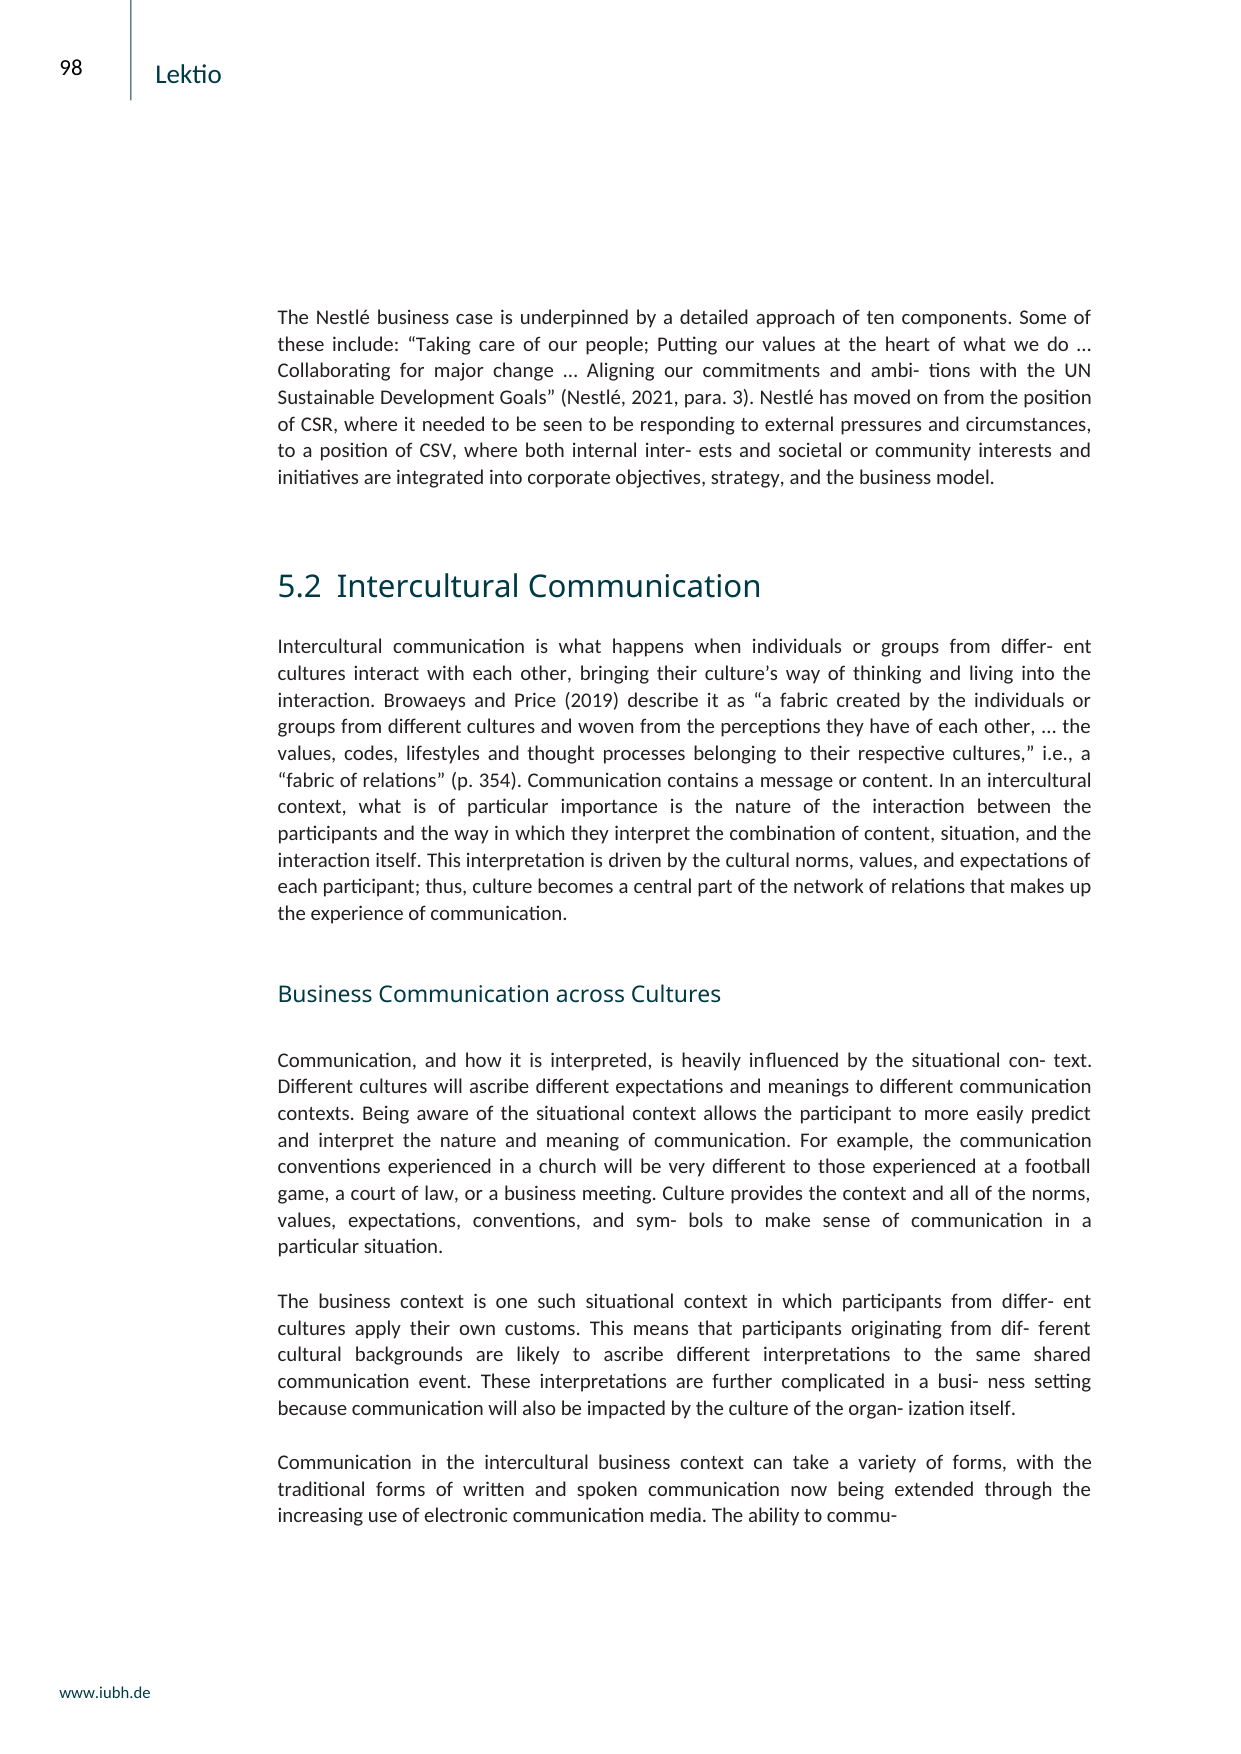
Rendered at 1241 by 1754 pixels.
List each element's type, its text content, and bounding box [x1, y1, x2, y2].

text Communication, and how it is interpreted, is heavily inﬂuenced by the situational con- text. Different cultures will ascribe different expectations and meanings to different communication contexts. Being aware of the situational context allows the participant to more easily predict and interpret the nature and meaning of communication. For example, the communication conventions experienced in a church will be very different to those experienced at a football game, a court of law, or a business meeting. Culture provides the context and all of the norms, values, expectations, conventions, and sym- bols to make sense of communication in a particular situation. [277, 1047, 1093, 1259]
picture [63, 1690, 69, 1698]
text The business context is one such situational context in which participants from differ- ent cultures apply their own customs. This means that participants originating from dif- ferent cultural backgrounds are likely to ascribe different interpretations to the same shared communication event. These interpretations are further complicated in a busi- ness setting because communication will also be impacted by the culture of the organ- ization itself. [277, 1288, 1093, 1420]
subtitle Intercultural Communication [277, 563, 1219, 606]
text The Nestlé business case is underpinned by a detailed approach of ten components. Some of these include: “Taking care of our people; Putting our values at the heart of what we do … Collaborating for major change … Aligning our commitments and ambi- tions with the UN Sustainable Development Goals” (Nestlé, 2021, para. 3). Nestlé has moved on from the position of CSR, where it needed to be seen to be responding to external pressures and circumstances, to a position of CSV, where both internal inter- ests and societal or community interests and initiatives are integrated into corporate objectives, strategy, and the business model. [277, 304, 1093, 489]
text Intercultural communication is what happens when individuals or groups from differ- ent cultures interact with each other, bringing their culture’s way of thinking and living into the interaction. Browaeys and Price (2019) describe it as “a fabric created by the individuals or groups from different cultures and woven from the perceptions they have of each other, ... the values, codes, lifestyles and thought processes belonging to their respective cultures,” i.e., a “fabric of relations” (p. 354). Communication contains a message or content. In an intercultural context, what is of particular importance is the nature of the interaction between the participants and the way in which they interpret the combination of content, situation, and the interaction itself. This interpretation is driven by the cultural norms, values, and expectations of each participant; thus, culture becomes a central part of the network of relations that makes up the experience of communication. [277, 633, 1093, 926]
text Communication in the intercultural business context can take a variety of forms, with the traditional forms of written and spoken communication now being extended through the increasing use of electronic communication media. The ability to commu- [277, 1449, 1093, 1528]
subtitle Business Communication across Cultures [277, 978, 1219, 1010]
